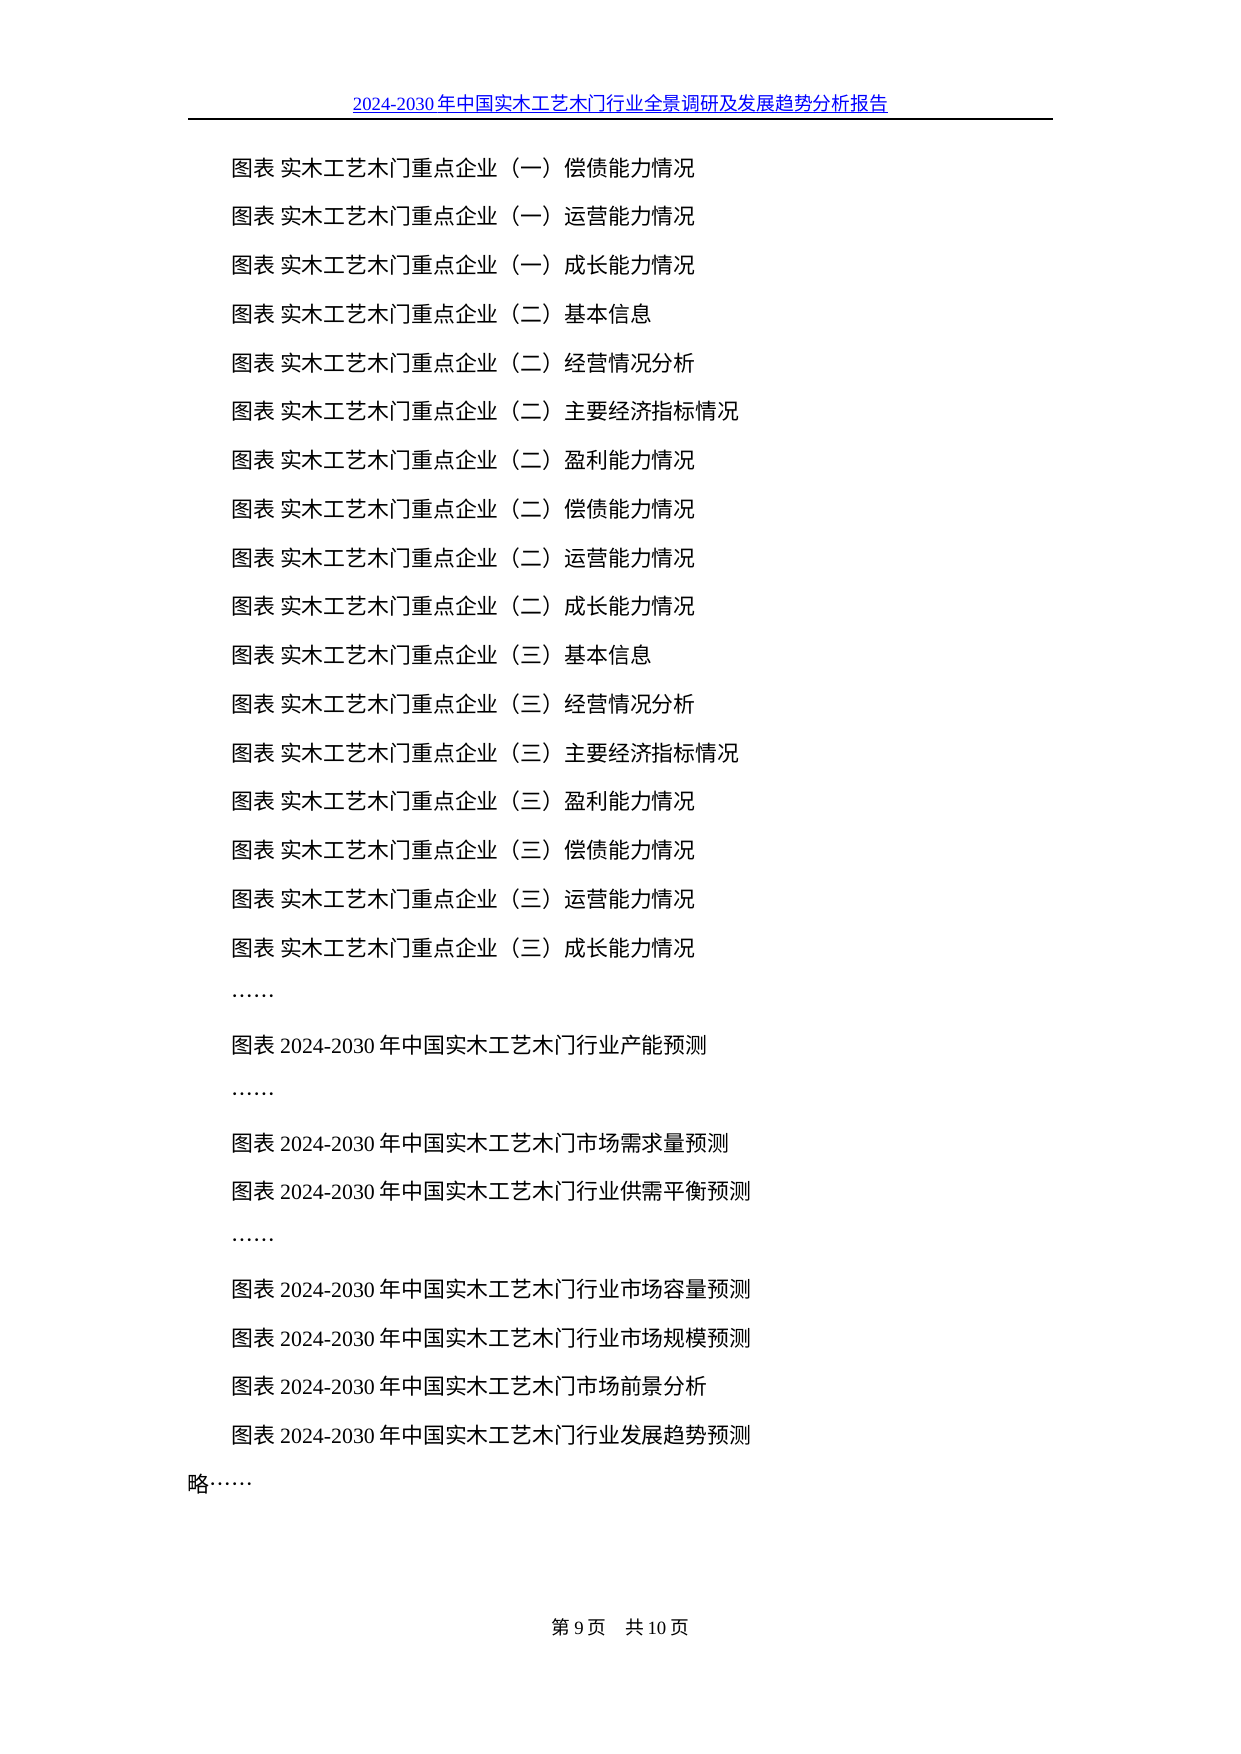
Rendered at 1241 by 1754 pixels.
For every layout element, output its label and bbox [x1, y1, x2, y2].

text [187, 150, 1053, 1499]
